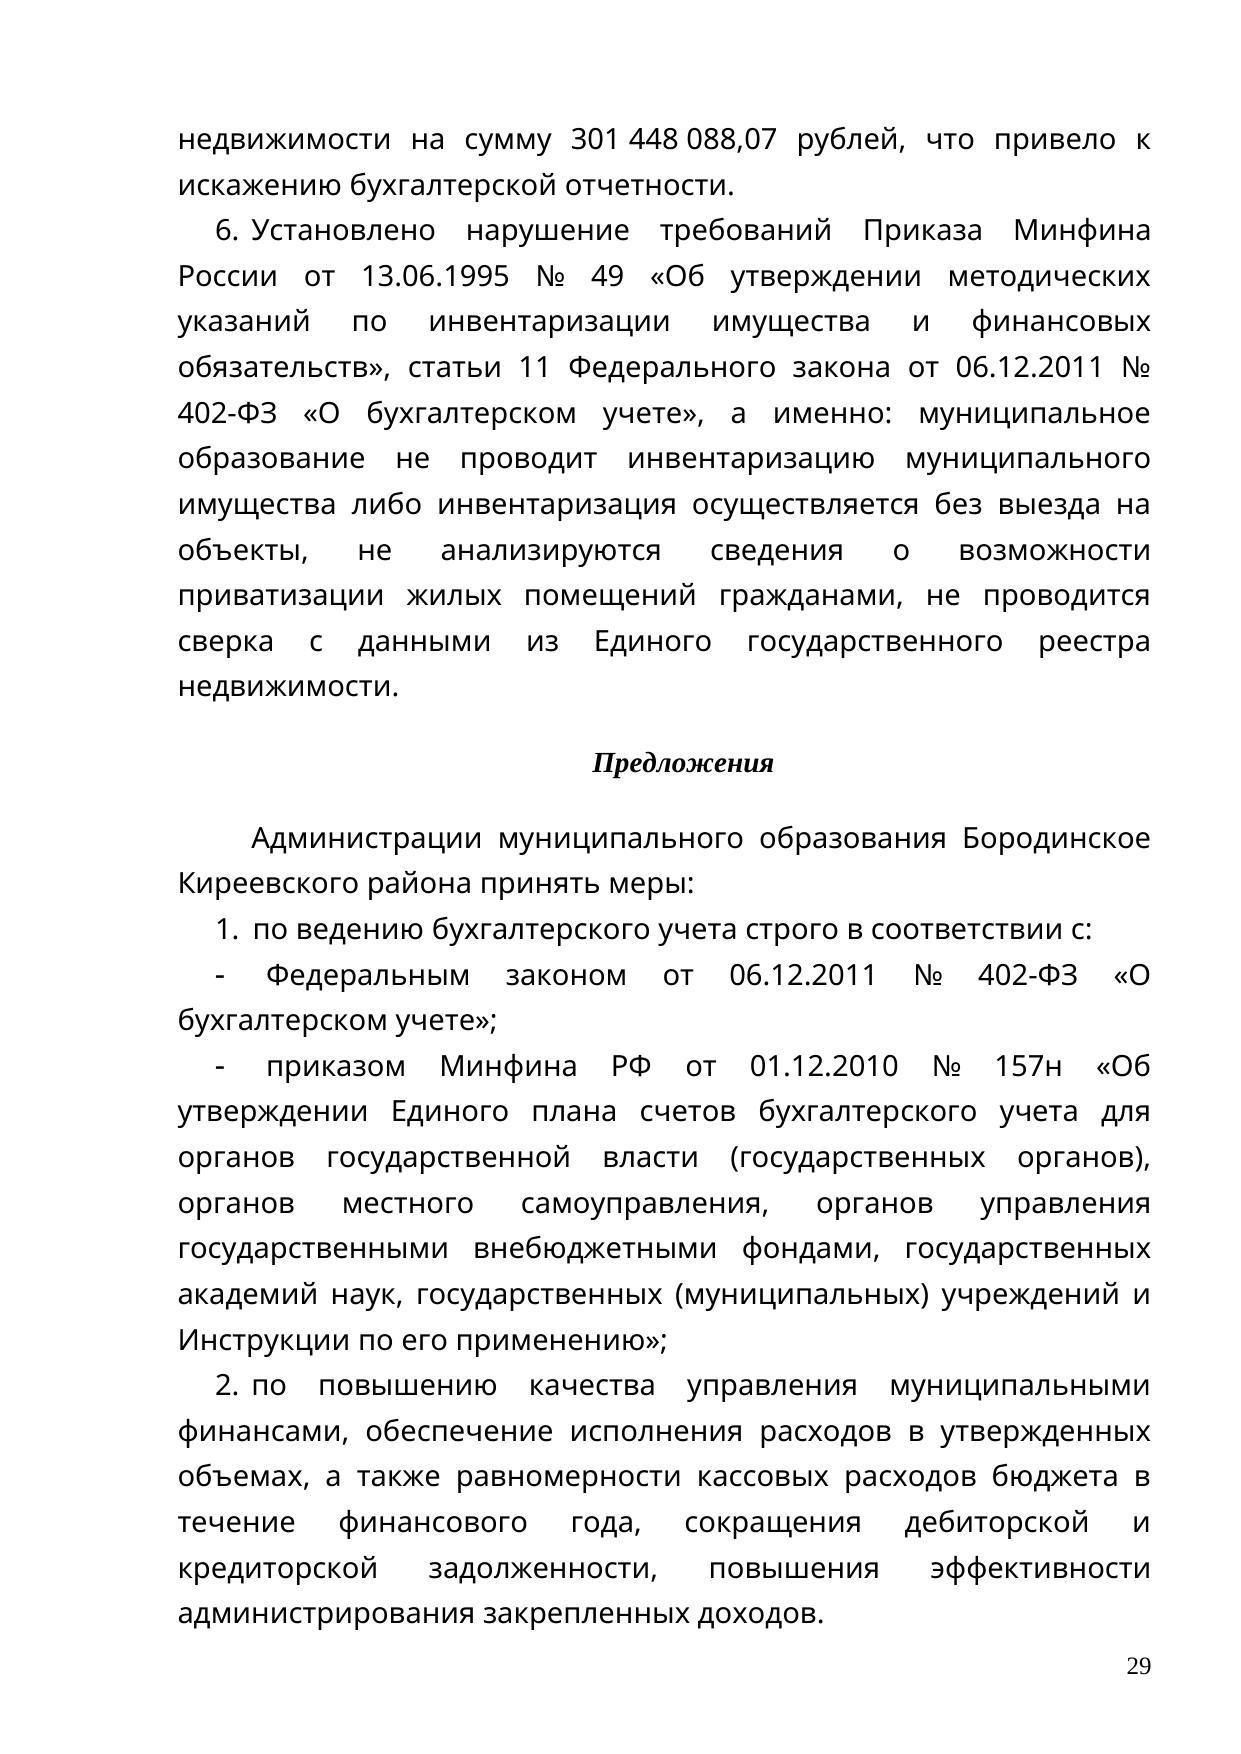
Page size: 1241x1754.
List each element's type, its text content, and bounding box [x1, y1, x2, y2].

list приказом Минфина РФ от 01.12.2010 № 157н «Об утверждении Единого плана счетов бухгалтерского учета для органов государственной власти (государственных органов), органов местного самоуправления, органов управления государственными внебюджетными фондами, государственных академий наук, государственных (муниципальных) учреждений и Инструкции по его применению»; [177, 1045, 1152, 1358]
list по ведению бухгалтерского учета строго в соответствии с: [215, 908, 1152, 948]
list Установлено нарушение требований Приказа Минфина России от 13.06.1995 № 49 «Об утверждении методических указаний по инвентаризации имущества и финансовых обязательств», статьи 11 Федерального закона от 06.12.2011 № 402-ФЗ «О бухгалтерском учете», а именно: муниципальное образование не проводит инвентаризацию муниципального имущества либо инвентаризация осуществляется без выезда на объекты, не анализируются сведения о возможности приватизации жилых помещений гражданами, не проводится сверка с данными из Единого государственного реестра недвижимости. [177, 209, 1152, 705]
text Предложения [215, 745, 1152, 778]
text Администрации муниципального образования Бородинское Киреевского района принять меры: [177, 817, 1152, 902]
list Федеральным законом от 06.12.2011 № 402-ФЗ «О бухгалтерском учете»; [177, 954, 1152, 1039]
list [177, 118, 1152, 203]
list по повышению качества управления муниципальными финансами, обеспечение исполнения расходов в утвержденных объемах, а также равномерности кассовых расходов бюджета в течение финансового года, сокращения дебиторской и кредиторской задолженности, повышения эффективности администрирования закрепленных доходов. [177, 1364, 1152, 1632]
